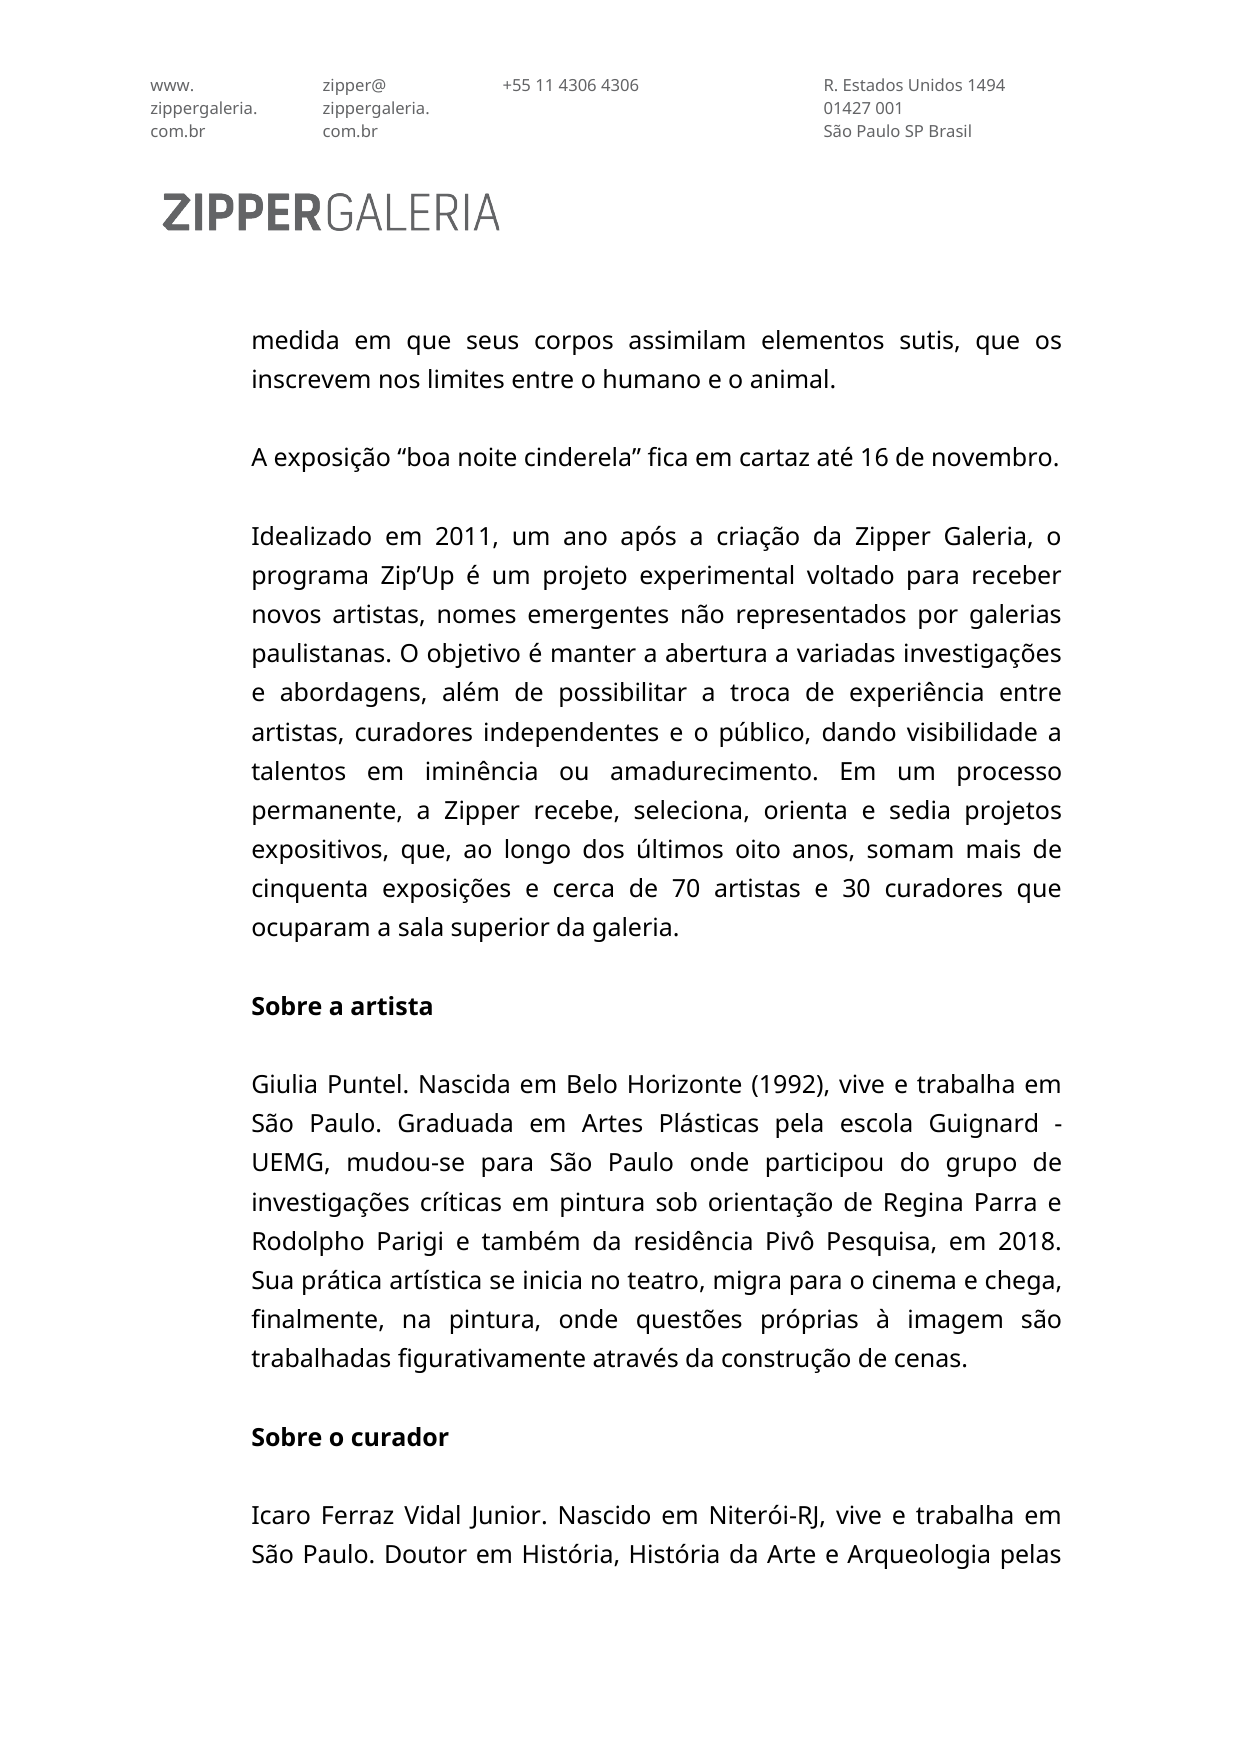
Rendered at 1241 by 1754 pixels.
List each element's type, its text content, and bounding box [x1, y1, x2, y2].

picture [162, 193, 500, 231]
text Sobre o curador [251, 1419, 1063, 1453]
text Idealizado em 2011, um ano após a criação da Zipper Galeria, o programa Zip’Up é um projeto experimental voltado para receber novos artistas, nomes emergentes não representados por galerias paulistanas. O objetivo é manter a abertura a variadas investigações e abordagens, além de possibilitar a troca de experiência entre artistas, curadores independentes e o público, dando visibilidade a talentos em iminência ou amadurecimento. Em um processo permanente, a Zipper recebe, seleciona, orienta e sedia projetos expositivos, que, ao longo dos últimos oito anos, somam mais de cinquenta exposições e cerca de 70 artistas e 30 curadores que ocuparam a sala superior da galeria. [251, 518, 1063, 944]
text A exposição “boa noite cinderela” fica em cartaz até 16 de novembro. [251, 440, 1063, 474]
text Sobre a artista [251, 988, 1063, 1022]
text Giulia Puntel. Nascida em Belo Horizonte (1992), vive e trabalha em São Paulo. Graduada em Artes Plásticas pela escola Guignard - UEMG, mudou-se para São Paulo onde participou do grupo de investigações críticas em pintura sob orientação de Regina Parra e Rodolpho Parigi e também da residência Pivô Pesquisa, em 2018. Sua prática artística se inicia no teatro, migra para o cinema e chega, finalmente, na pintura, onde questões próprias à imagem são trabalhadas figurativamente através da construção de cenas. [251, 1067, 1063, 1375]
